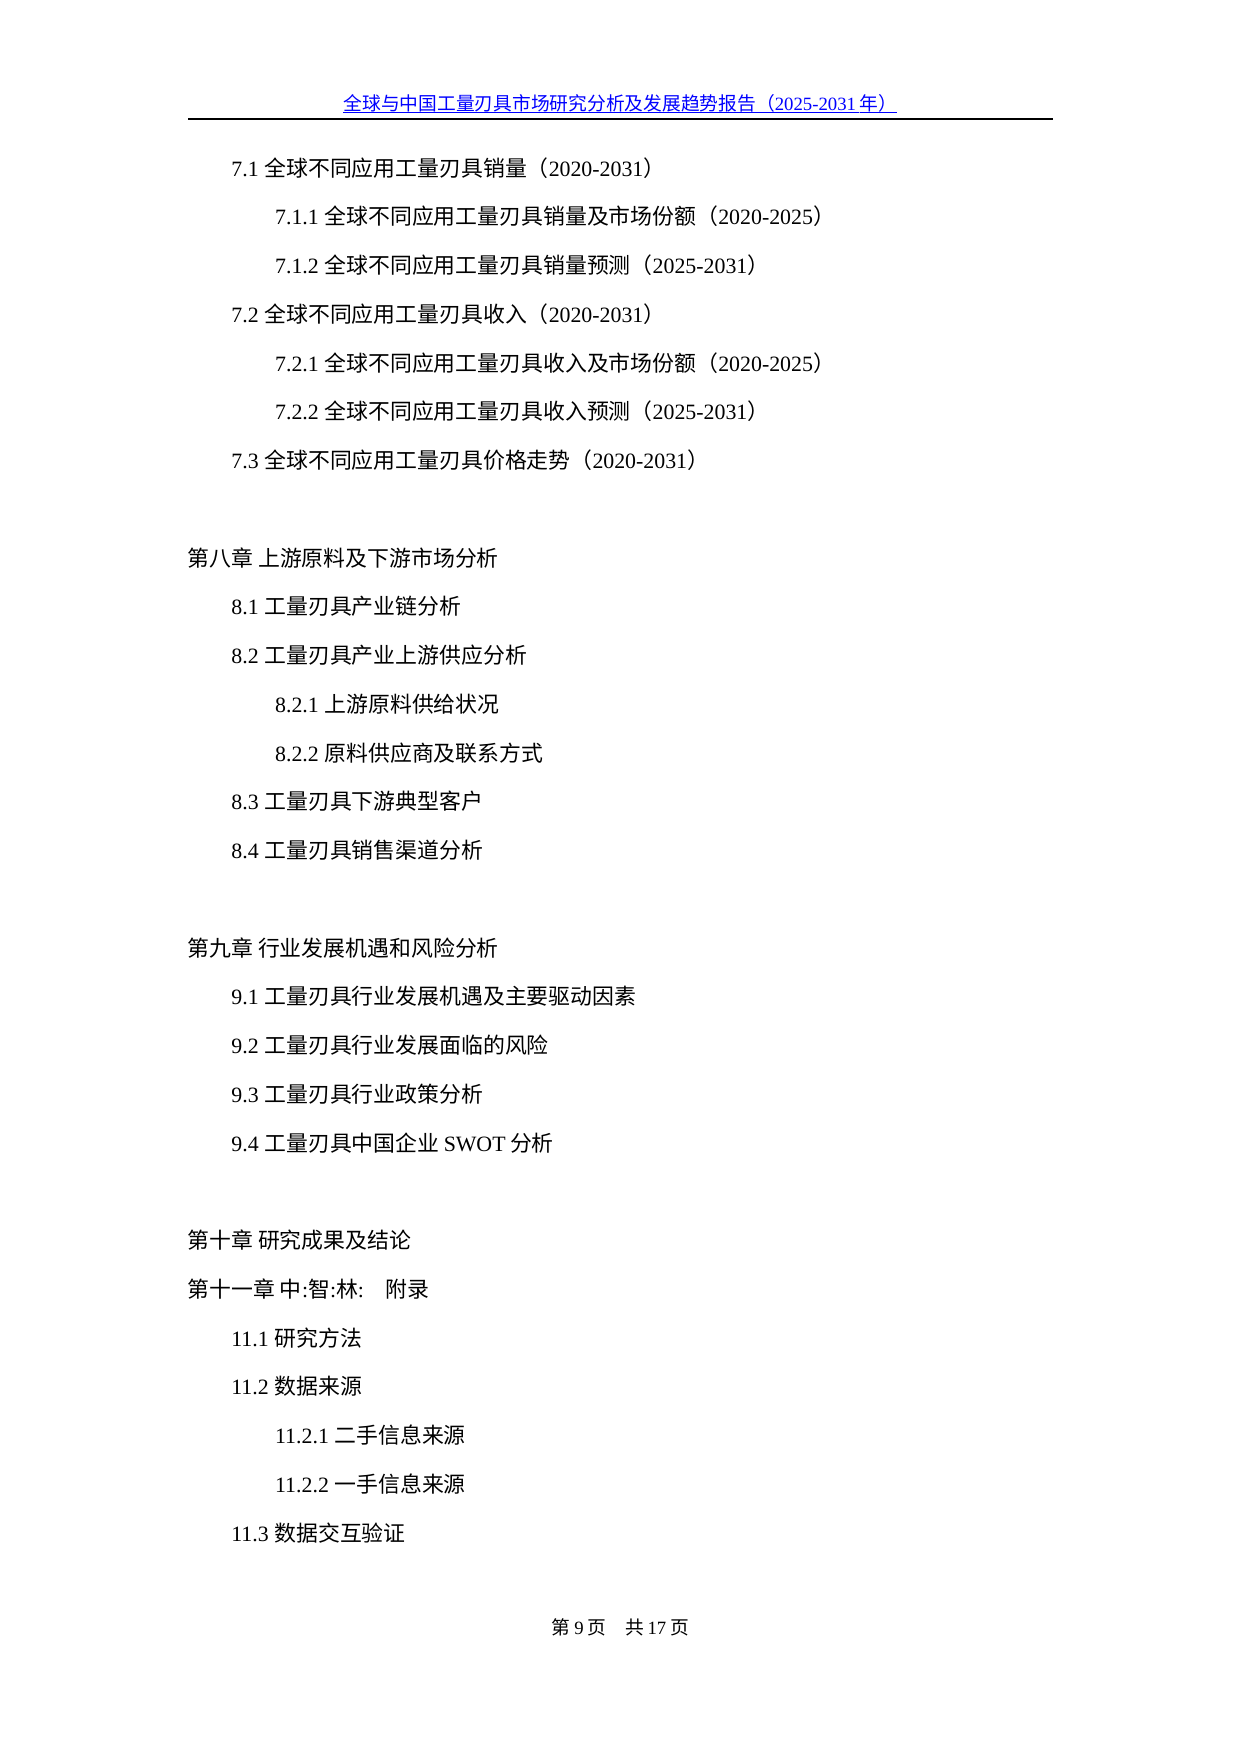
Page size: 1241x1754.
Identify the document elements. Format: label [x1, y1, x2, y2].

text [187, 150, 1053, 1548]
